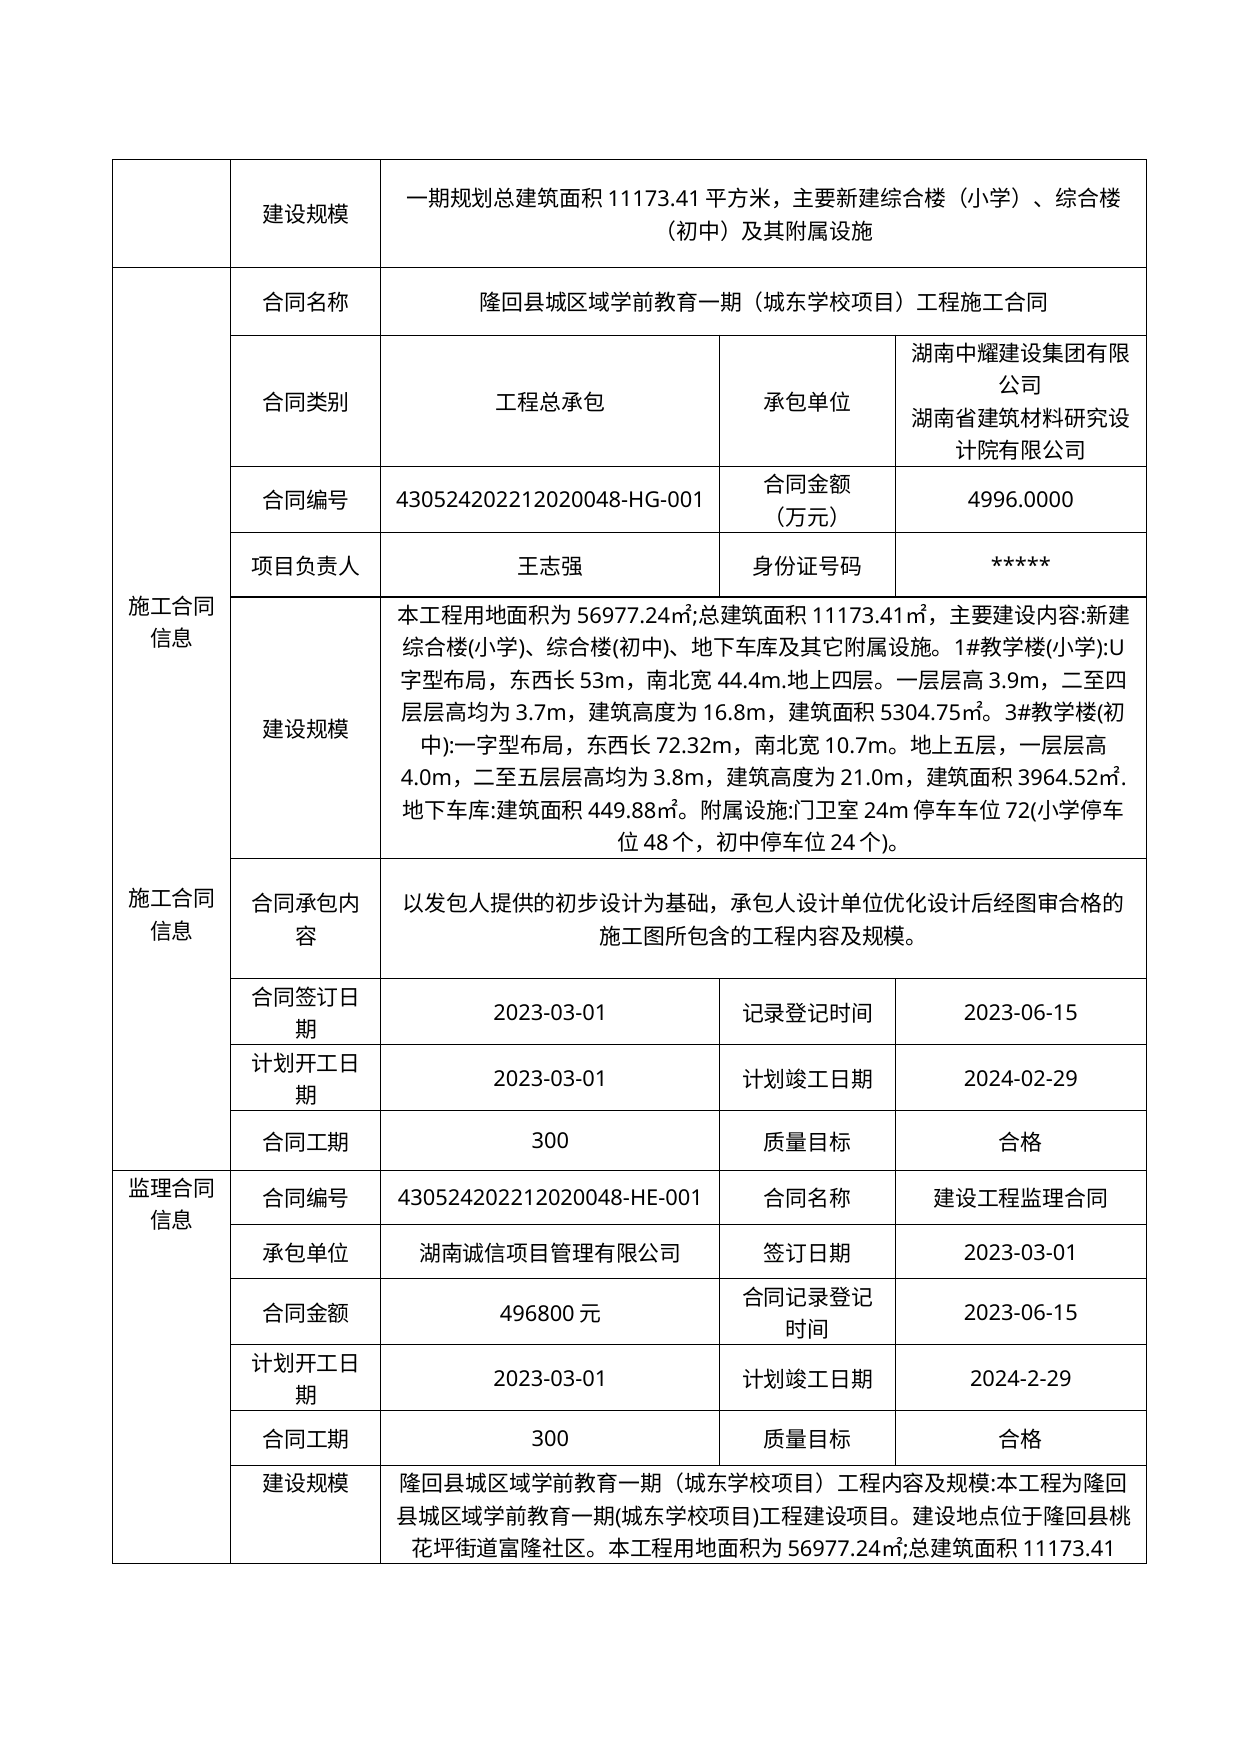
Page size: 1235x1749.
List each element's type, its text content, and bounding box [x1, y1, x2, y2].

table_cell 计划竣工日期 [720, 1045, 895, 1110]
table_cell 合格 [896, 1411, 1146, 1465]
table_cell 4996.0000 [896, 467, 1146, 532]
table_cell 以发包人提供的初步设计为基础，承包人设计单位优化设计后经图审合格的施工图所包含的工程内容及规模。 [381, 859, 1146, 978]
table_cell 计划竣工日期 [720, 1345, 895, 1410]
table_cell 合同名称 [231, 268, 380, 334]
table_cell 合同金额 [231, 1279, 380, 1344]
table_cell 本工程用地面积为56977.24㎡;总建筑面积11173.41㎡，主要建设内容:新建综合楼(小学)、综合楼(初中)、地下车库及其它附属设施。1#教学楼(小学):U字型布局，东西长53m，南北宽 44.4m.地上四层。一层层高3.9m，二至四层层高均为3.7m，建筑高度为16.8m，建筑面积5304.75㎡。3#教学楼(初中):一字型布局，东西长72.32m，南北宽10.7m。地上五层，一层层高4.0m，二至五层层高均为3.8m，建筑高度为21.0m，建筑面积3964.52㎡.地下车库:建筑面积449.88㎡。附属设施:门卫室24m停车车位72(小学停车位48个，初中停车位24个)。 [381, 598, 1146, 857]
table_cell 身份证号码 [720, 533, 895, 596]
table_cell 2023-06-15 [896, 979, 1146, 1044]
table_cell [381, 1466, 1146, 1563]
table_cell 建设规模 [231, 160, 380, 267]
table_cell 合同工期 [231, 1411, 380, 1465]
table_cell 合同金额 （万元） [720, 467, 895, 532]
table_cell 计划开工日期 [231, 1045, 380, 1110]
table_cell 记录登记时间 [720, 979, 895, 1044]
table_cell 2023-06-15 [896, 1279, 1146, 1344]
table_cell 300 [381, 1111, 719, 1169]
table_cell 一期规划总建筑面积11173.41平方米，主要新建综合楼（小学）、综合楼（初中）及其附属设施 [381, 160, 1146, 267]
table_cell 隆回县城区域学前教育一期（城东学校项目）工程施工合同 [381, 268, 1146, 334]
table_cell 2023-03-01 [381, 979, 719, 1044]
table_cell 496800元 [381, 1279, 719, 1344]
table_cell 签订日期 [720, 1225, 895, 1278]
table_cell 合同类别 [231, 336, 380, 466]
table_cell 合同名称 [720, 1171, 895, 1224]
table_cell 合同工期 [231, 1111, 380, 1169]
table_cell 合同编号 [231, 1171, 380, 1224]
table_cell 承包单位 [231, 1225, 380, 1278]
table_cell 2023-03-01 [381, 1045, 719, 1110]
table_cell 监理合同信息 [113, 1171, 230, 1563]
table_cell 工程总承包 [381, 336, 719, 466]
table_cell 湖南诚信项目管理有限公司 [381, 1225, 719, 1278]
table_cell 建设规模 [231, 598, 380, 857]
table_cell 质量目标 [720, 1111, 895, 1169]
table_cell 合同承包内容 [231, 859, 380, 978]
table_cell 承包单位 [720, 336, 895, 466]
table_cell 质量目标 [720, 1411, 895, 1465]
table_cell 合同记录登记时间 [720, 1279, 895, 1344]
table_cell 王志强 [381, 533, 719, 596]
table_cell 合同签订日期 [231, 979, 380, 1044]
table_cell 2024-2-29 [896, 1345, 1146, 1410]
table_cell 430524202212020048-HG-001 [381, 467, 719, 532]
table_cell 湖南中耀建设集团有限公司 湖南省建筑材料研究设计院有限公司 [896, 336, 1146, 466]
table_cell 合格 [896, 1111, 1146, 1169]
table_cell 300 [381, 1411, 719, 1465]
table_cell 430524202212020048-HE-001 [381, 1171, 719, 1224]
table_cell 项目负责人 [231, 533, 380, 596]
table_cell ***** [896, 533, 1146, 596]
table_cell 合同编号 [231, 467, 380, 532]
table_cell 施工合同信息 施工合同信息 [113, 268, 230, 1169]
table_cell 计划开工日期 [231, 1345, 380, 1410]
table_cell 2023-03-01 [381, 1345, 719, 1410]
table_cell 2024-02-29 [896, 1045, 1146, 1110]
table_cell 建设规模 [231, 1466, 380, 1563]
table_cell 建设工程监理合同 [896, 1171, 1146, 1224]
table_cell 2023-03-01 [896, 1225, 1146, 1278]
